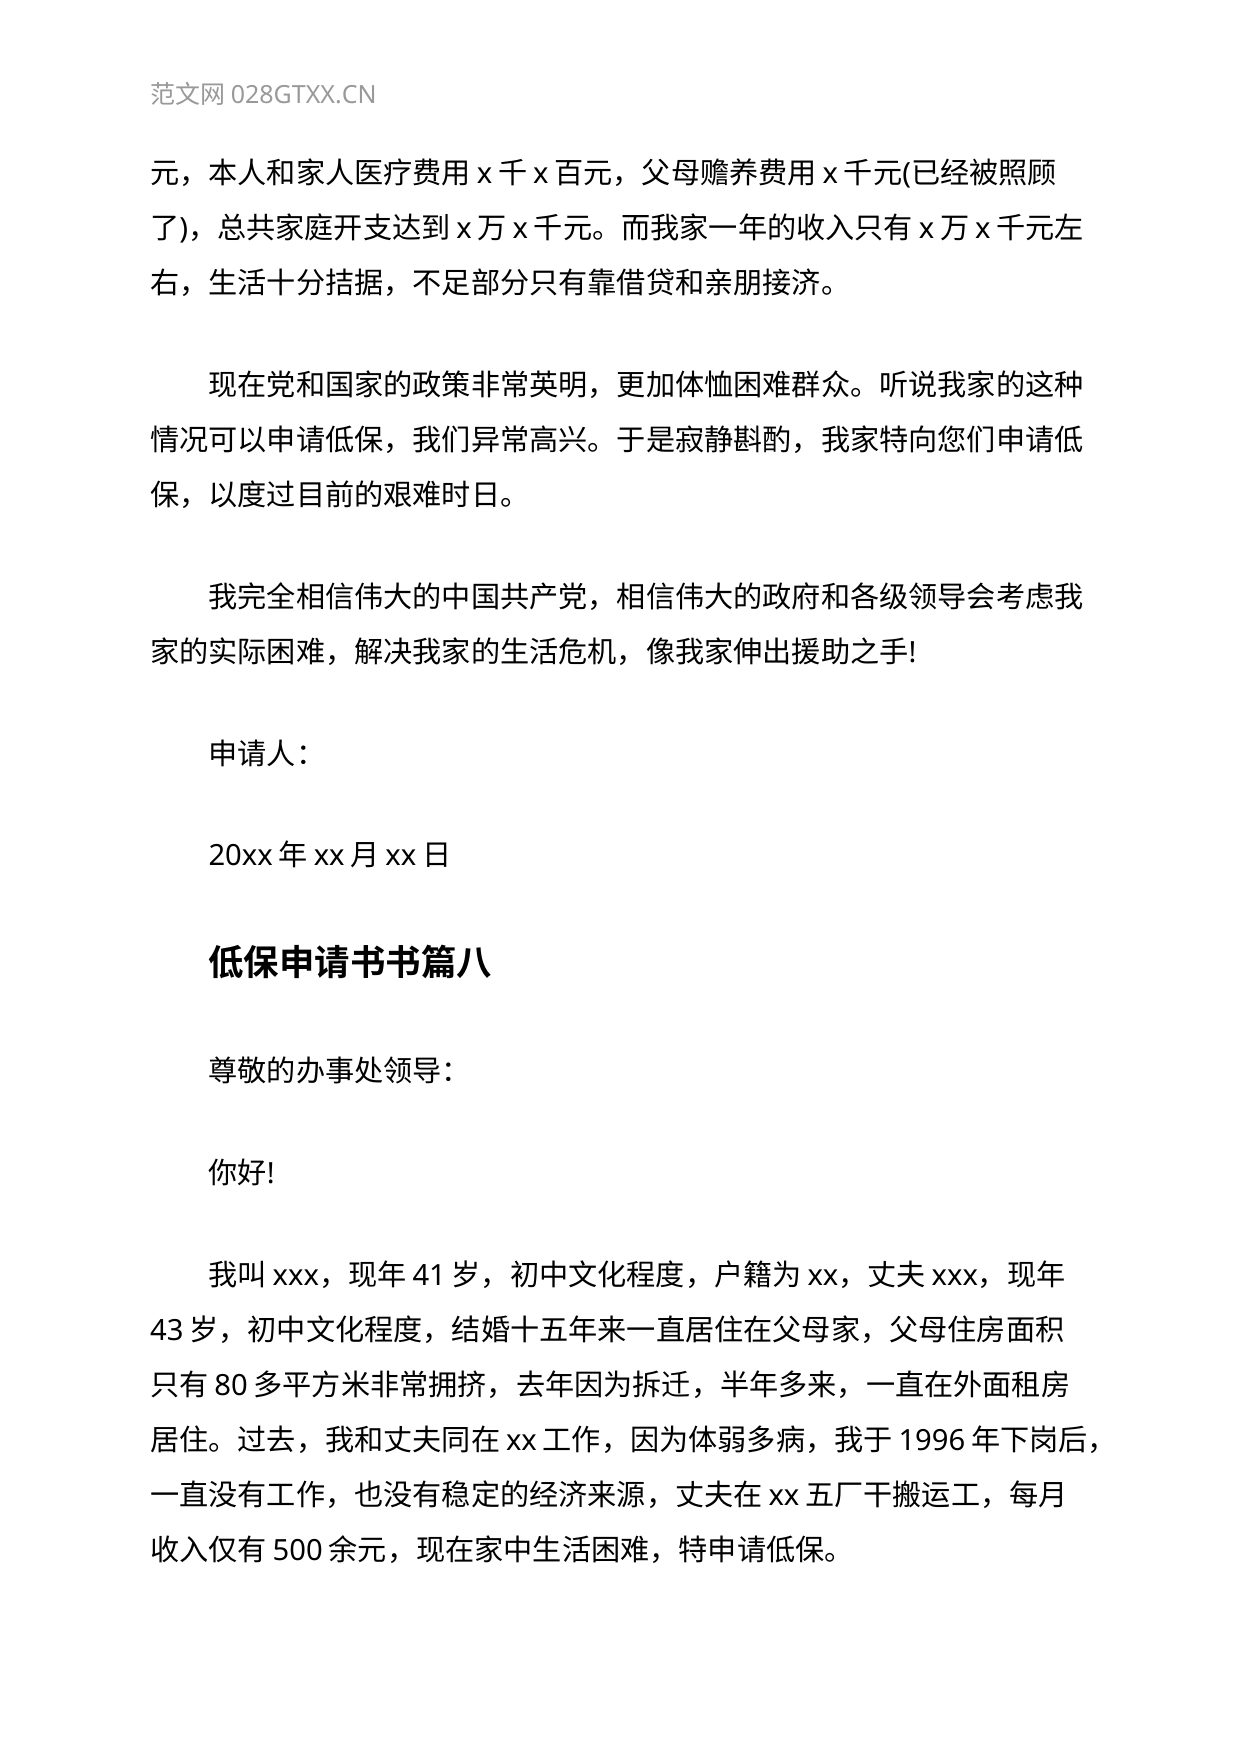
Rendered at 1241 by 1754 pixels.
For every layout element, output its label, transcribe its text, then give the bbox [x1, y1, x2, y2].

text 低保申请书书篇八 [150, 934, 1090, 985]
text 申请人： [150, 730, 1090, 772]
text 你好! [150, 1149, 1090, 1192]
text 尊敬的办事处领导： [150, 1047, 1090, 1090]
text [150, 150, 1090, 302]
text 我叫xxx，现年41岁，初中文化程度，户籍为xx，丈夫xxx，现年43岁，初中文化程度，结婚十五年来一直居住在父母家，父母住房面积只有80多平方米非常拥挤，去年因为拆迁，半年多来，一直在外面租房居住。过去，我和丈夫同在xx工作，因为体弱多病，我于1996年下岗后，一直没有工作，也没有稳定的经济来源，丈夫在xx五厂干搬运工，每月收入仅有500余元，现在家中生活困难，特申请低保。 [150, 1251, 1090, 1568]
text 我完全相信伟大的中国共产党，相信伟大的政府和各级领导会考虑我家的实际困难，解决我家的生活危机，像我家伸出援助之手! [150, 573, 1090, 671]
text 20xx年xx月xx日 [150, 832, 1090, 874]
text 现在党和国家的政策非常英明，更加体恤困难群众。听说我家的这种情况可以申请低保，我们异常高兴。于是寂静斟酌，我家特向您们申请低保，以度过目前的艰难时日。 [150, 362, 1090, 514]
